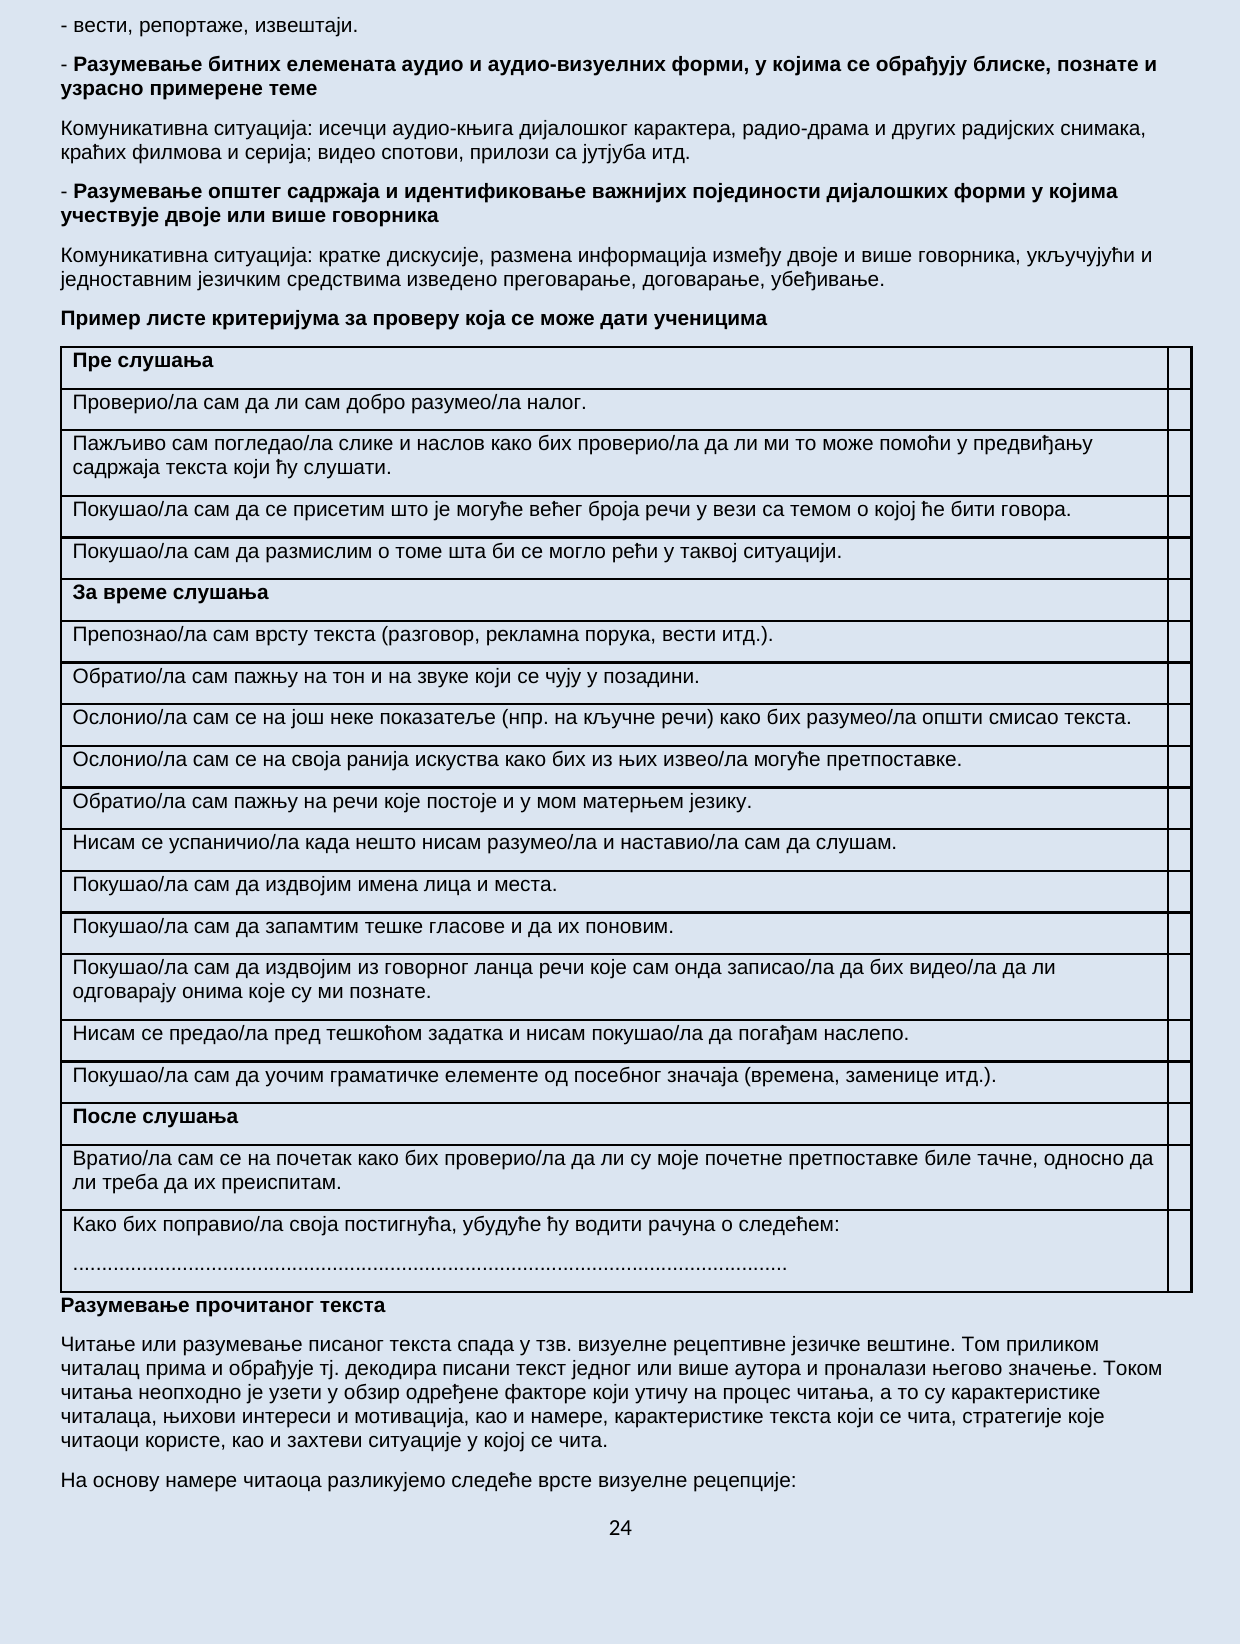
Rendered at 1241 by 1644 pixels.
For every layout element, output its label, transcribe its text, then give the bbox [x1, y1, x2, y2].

table_cell [1169, 539, 1190, 578]
table_cell Препознао/ла сам врсту текста (разговор, рекламна порука, вести итд.). [62, 622, 1167, 661]
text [60, 12, 1180, 36]
table_cell [1169, 747, 1190, 786]
table_cell Како бих поправио/ла своја постигнућа, убудуће ћу водити рачуна о следећем: ............................................................................................................................ [62, 1211, 1167, 1291]
text На основу намере читаоца разликујемо следеће врсте визуелне рецепције: [60, 1468, 1180, 1492]
table_cell [1169, 431, 1190, 495]
table_cell [1169, 705, 1190, 745]
table_header Пре слушања [62, 348, 1167, 387]
table_cell Нисам се успаничио/ла када нешто нисам разумео/ла и наставио/ла сам да слушам. [62, 830, 1167, 870]
table_cell Покушао/ла сам да размислим о томе шта би се могло рећи у таквој ситуацији. [62, 539, 1167, 578]
table_cell [1169, 872, 1190, 911]
table_cell Обратио/ла сам пажњу на речи које постоје и у мом матерњем језику. [62, 789, 1167, 828]
text Читање или разумевање писаног текста спада у тзв. визуелне рецептивне језичке вештине. Том приликом читалац прима и обрађује тј. декодира писани текст једног или више аутора и проналази његово значење. Током читања неопходно је узети у обзир одређене факторе који утичу на процес читања, а то су карактеристике читалаца, њихови интереси и мотивација, као и намере, карактеристике текста који се чита, стратегије које читаоци користе, као и захтеви ситуације у којој се чита. [60, 1332, 1180, 1452]
text Комуникативна ситуација: исечци аудио-књига дијалошког карактера, радио-драма и других радијских снимака, краћих филмова и серија; видео спотови, прилози са јутјуба итд. [60, 116, 1180, 163]
table_cell [1169, 580, 1190, 620]
table_cell Вратио/ла сам се на почетак како бих проверио/ла да ли су моје почетне претпоставке биле тачне, односно да ли треба да их преиспитам. [62, 1146, 1167, 1209]
text Комуникативна ситуација: кратке дискусије, размена информација између двоје и више говорника, укључујући и једноставним језичким средствима изведено преговарање, договарање, убеђивање. [60, 243, 1180, 291]
table_cell Ослонио/ла сам се на још неке показатеље (нпр. на кључне речи) како бих разумео/ла општи смисао текста. [62, 705, 1167, 745]
table_cell [1169, 830, 1190, 870]
table_cell [1169, 1063, 1190, 1102]
table_cell Покушао/ла сам да издвојим из говорног ланца речи које сам онда записао/ла да бих видео/ла да ли одговарају онима које су ми познате. [62, 955, 1167, 1019]
table_cell Проверио/ла сам да ли сам добро разумео/ла налог. [62, 390, 1167, 429]
table_cell Покушао/ла сам да запамтим тешке гласове и да их поновим. [62, 914, 1167, 953]
table_cell Нисам се предао/ла пред тешкоћом задатка и нисам покушао/ла да погађам наслепо. [62, 1021, 1167, 1060]
table_cell [1169, 914, 1190, 953]
table_cell Покушао/ла сам да уочим граматичке елементе од посебног значаја (времена, заменице итд.). [62, 1063, 1167, 1102]
table_cell [1169, 1021, 1190, 1060]
table_cell [1169, 622, 1190, 661]
table_cell [1169, 497, 1190, 536]
table_cell Покушао/ла сам да издвојим имена лица и места. [62, 872, 1167, 911]
table_cell [1169, 390, 1190, 429]
table_cell Покушао/ла сам да се присетим што је могуће већег броја речи у вези са темом о којој ће бити говора. [62, 497, 1167, 536]
table_cell [1169, 664, 1190, 703]
table_cell Пажљиво сам погледао/ла слике и наслов како бих проверио/ла да ли ми то може помоћи у предвиђању садржаја текста који ћу слушати. [62, 431, 1167, 495]
text Разумевање прочитаног текста [60, 1293, 1180, 1317]
table_cell За време слушања [62, 580, 1167, 620]
table_cell [1169, 1211, 1190, 1291]
table_cell [1169, 789, 1190, 828]
table_cell [1169, 955, 1190, 1019]
table_cell [1169, 1146, 1190, 1209]
text - Разумевање општег садржаја и идентификовање важнијих појединости дијалошких форми у којима учествује двоје или више говорника [60, 179, 1180, 227]
table_header [1169, 348, 1190, 387]
text - Разумевање битних елемената аудио и аудио-визуелних форми, у којима се обрађују блиске, познате и узрасно примерене теме [60, 52, 1180, 100]
table_cell После слушања [62, 1104, 1167, 1144]
table_cell [1169, 1104, 1190, 1144]
table_cell Обратио/ла сам пажњу на тон и на звуке који се чују у позадини. [62, 664, 1167, 703]
text Пример листе критеријума за проверу која се може дати ученицима [60, 306, 1180, 330]
table_cell Ослонио/ла сам се на своја ранија искуства како бих из њих извео/ла могуће претпоставке. [62, 747, 1167, 786]
